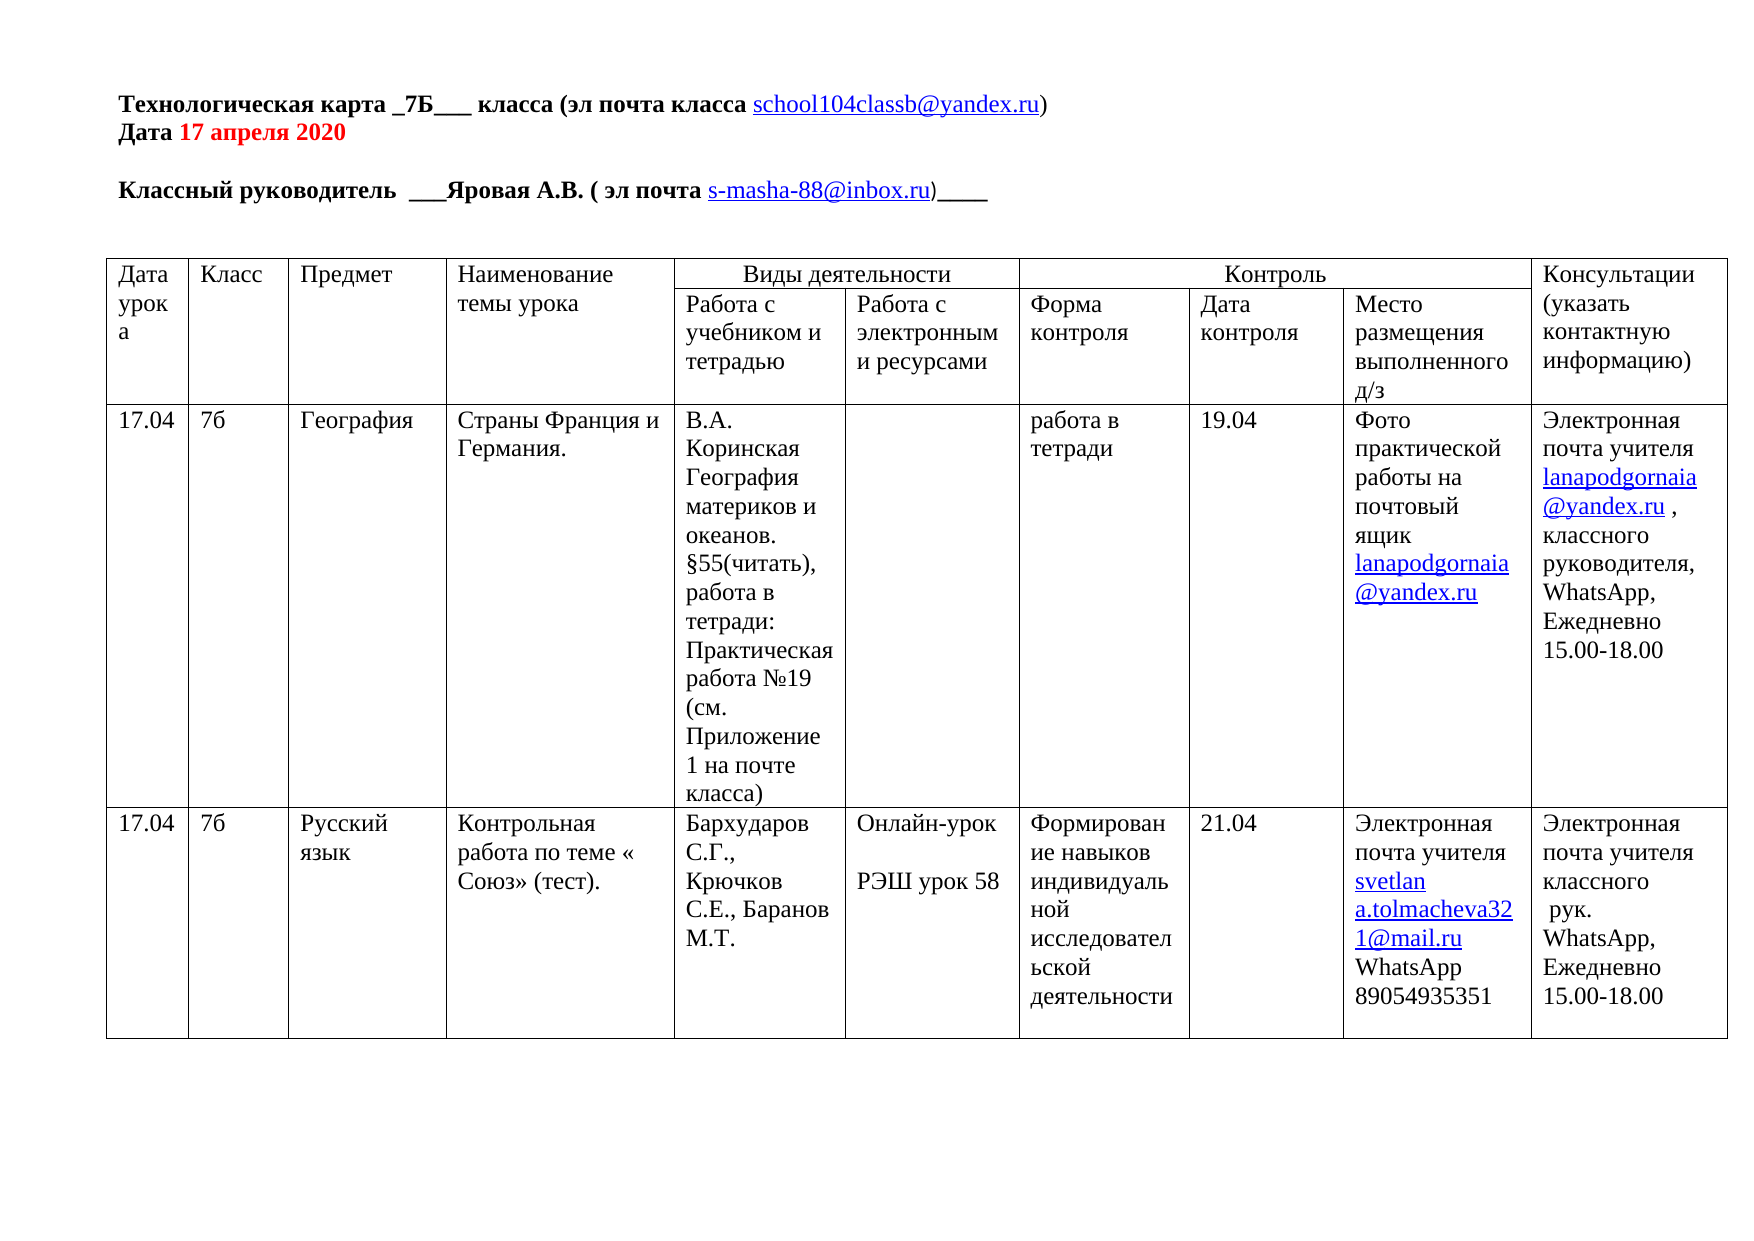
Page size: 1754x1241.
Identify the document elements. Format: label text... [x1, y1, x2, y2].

table_header Контроль [1020, 259, 1531, 288]
table_header Предмет [289, 259, 446, 404]
table_cell Электронная почта учителя lanapodgornaia@yandex.ru , классного руководителя, WhatsApp, Ежедневно 15.00-18.00 [1532, 405, 1727, 807]
table_cell Форма контроля [1020, 289, 1189, 404]
text Дата 17 апреля 2020 [118, 117, 1636, 146]
table_header Консультации (указать контактную информацию) [1532, 259, 1727, 404]
table_cell В.А. Коринская География материков и океанов. §55(читать), работа в тетради: Практическая работа №19 (см. Приложение 1 на почте класса) [675, 405, 845, 807]
table_cell География [289, 405, 446, 807]
table_cell 17.04 [107, 405, 188, 807]
table_header Дата урока [107, 259, 188, 404]
table_header Виды деятельности [675, 259, 1019, 288]
table_cell Онлайн-урок РЭШ урок 58 [846, 808, 1019, 1038]
table_cell 17.04 [107, 808, 188, 1038]
table_header Наименование темы урока [447, 259, 674, 404]
text Технологическая карта _7Б___ класса (эл почта класса school104classb@yandex.ru) [118, 89, 1636, 117]
table_cell Электронная почта учителя классного рук. WhatsApp, Ежедневно 15.00-18.00 [1532, 808, 1727, 1038]
table_cell Формирование навыков индивидуальной исследовательской деятельности [1020, 808, 1189, 1038]
table_cell Страны Франция и Германия. [447, 405, 674, 807]
table_cell 21.04 [1190, 808, 1343, 1038]
table_header Класс [189, 259, 288, 404]
table_cell Контрольная работа по теме « Союз» (тест). [447, 808, 674, 1038]
table_cell Бархударов С.Г., Крючков С.Е., Баранов М.Т. [675, 808, 845, 1038]
text Классный руководитель ___Яровая А.В. ( эл почта s-masha-88@inbox.ru)____ [118, 175, 1636, 204]
table_cell Работа с учебником и тетрадью [675, 289, 845, 404]
table_cell Место размещения выполненного д/з [1344, 289, 1531, 404]
table_cell [846, 405, 1019, 807]
table_cell Электронная почта учителя svetlana.tolmacheva321@mail.ru WhatsApp 89054935351 [1344, 808, 1531, 1038]
table_cell Работа с электронными ресурсами [846, 289, 1019, 404]
table_cell Фото практической работы на почтовый ящик lanapodgornaia@yandex.ru [1344, 405, 1531, 807]
table_cell 19.04 [1190, 405, 1343, 807]
table_cell работа в тетради [1020, 405, 1189, 807]
table_cell 7б [189, 808, 288, 1038]
table_cell Русский язык [289, 808, 446, 1038]
table_cell 7б [189, 405, 288, 807]
table_cell Дата контроля [1190, 289, 1343, 404]
